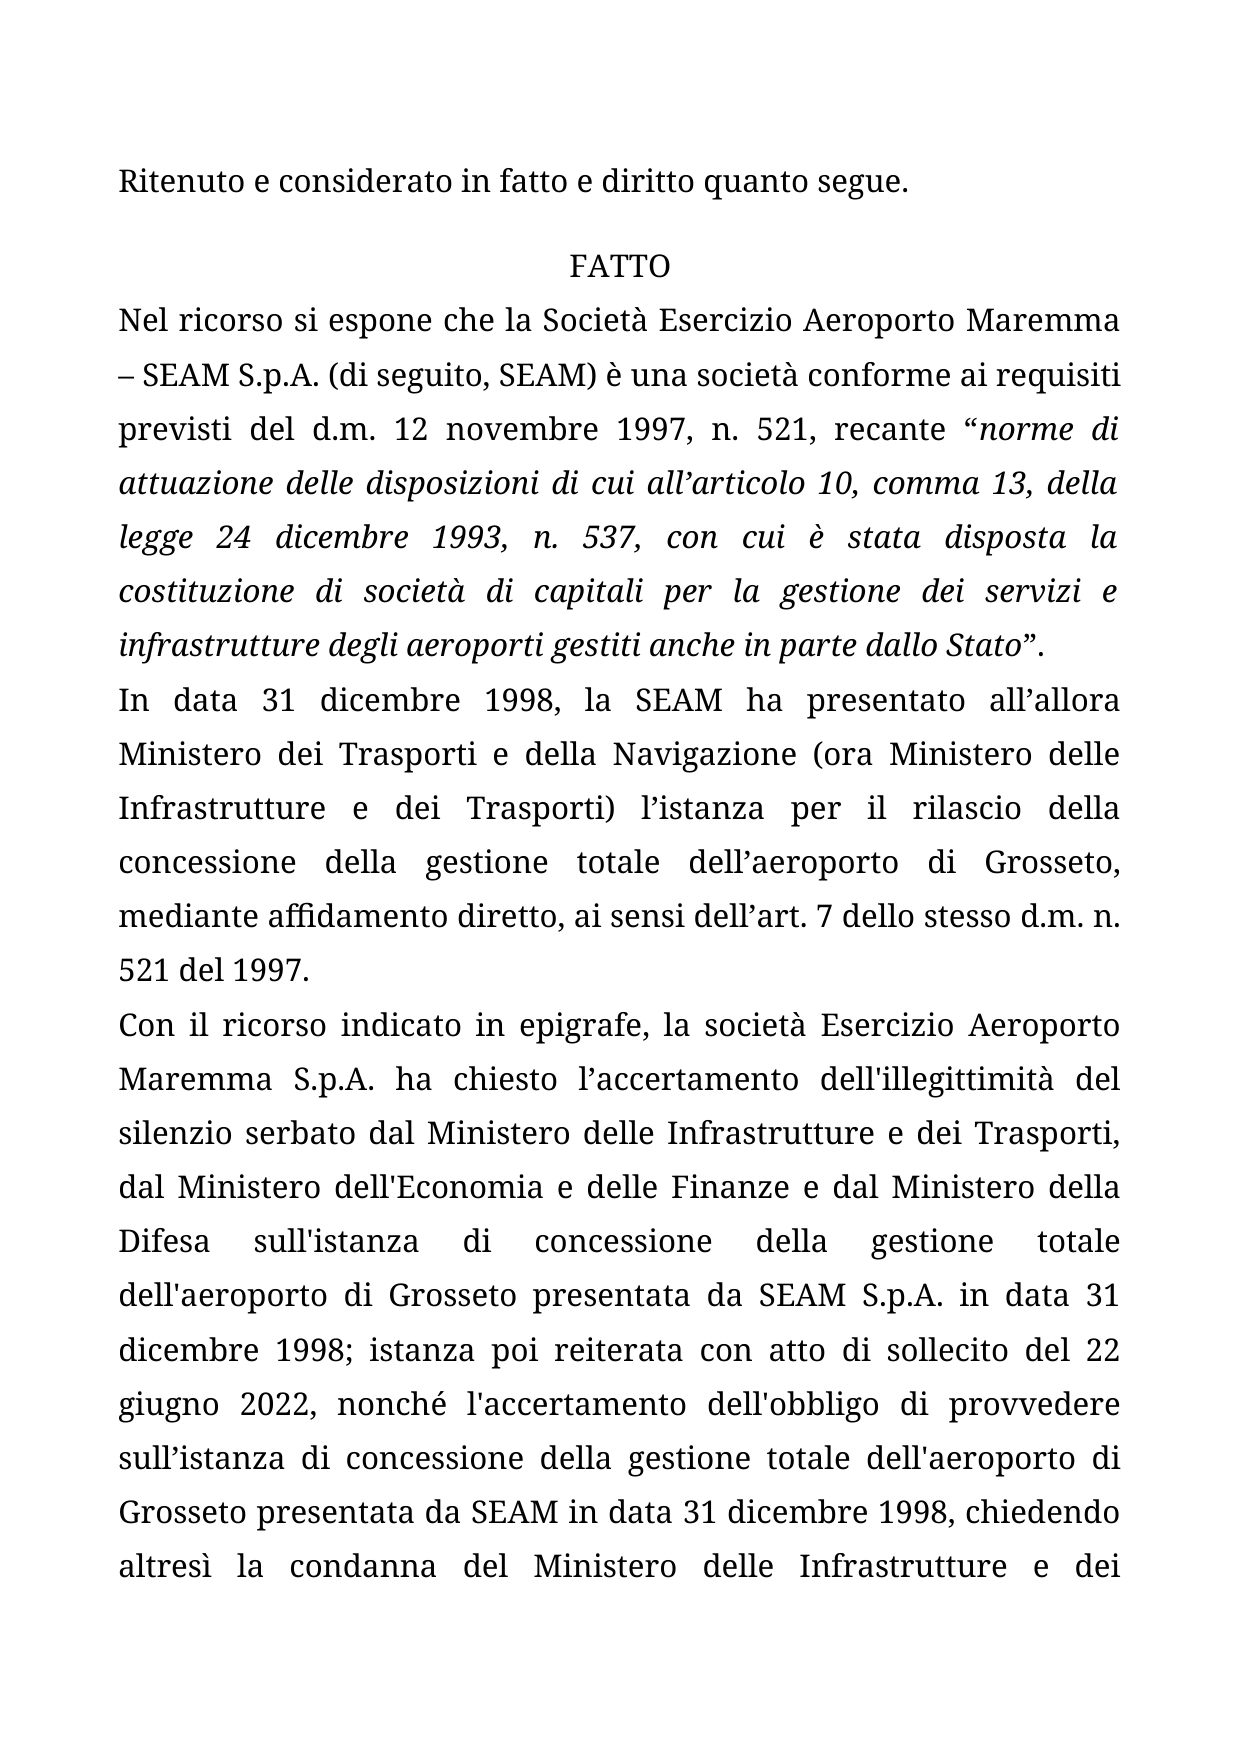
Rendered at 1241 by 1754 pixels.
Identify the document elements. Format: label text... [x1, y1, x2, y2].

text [118, 991, 1122, 1587]
text FATTO [118, 231, 1122, 287]
text In data 31 dicembre 1998, la SEAM ha presentato all’allora Ministero dei Trasporti e della Navigazione (ora Ministero delle Infrastrutture e dei Trasporti) l’istanza per il rilascio della concessione della gestione totale dell’aeroporto di Grosseto, mediante affidamento diretto, ai sensi dell’art. 7 dello stesso d.m. n. 521 del 1997. [118, 666, 1122, 991]
text Nel ricorso si espone che la Società Esercizio Aeroporto Maremma – SEAM S.p.A. (di seguito, SEAM) è una società conforme ai requisiti previsti del d.m. 12 novembre 1997, n. 521, recante “norme di attuazione delle disposizioni di cui all’articolo 10, comma 13, della legge 24 dicembre 1993, n. 537, con cui è stata disposta la costituzione di società di capitali per la gestione dei servizi e infrastrutture degli aeroporti gestiti anche in parte dallo Stato”. [118, 287, 1122, 666]
text Ritenuto e considerato in fatto e diritto quanto segue. [118, 148, 1122, 202]
